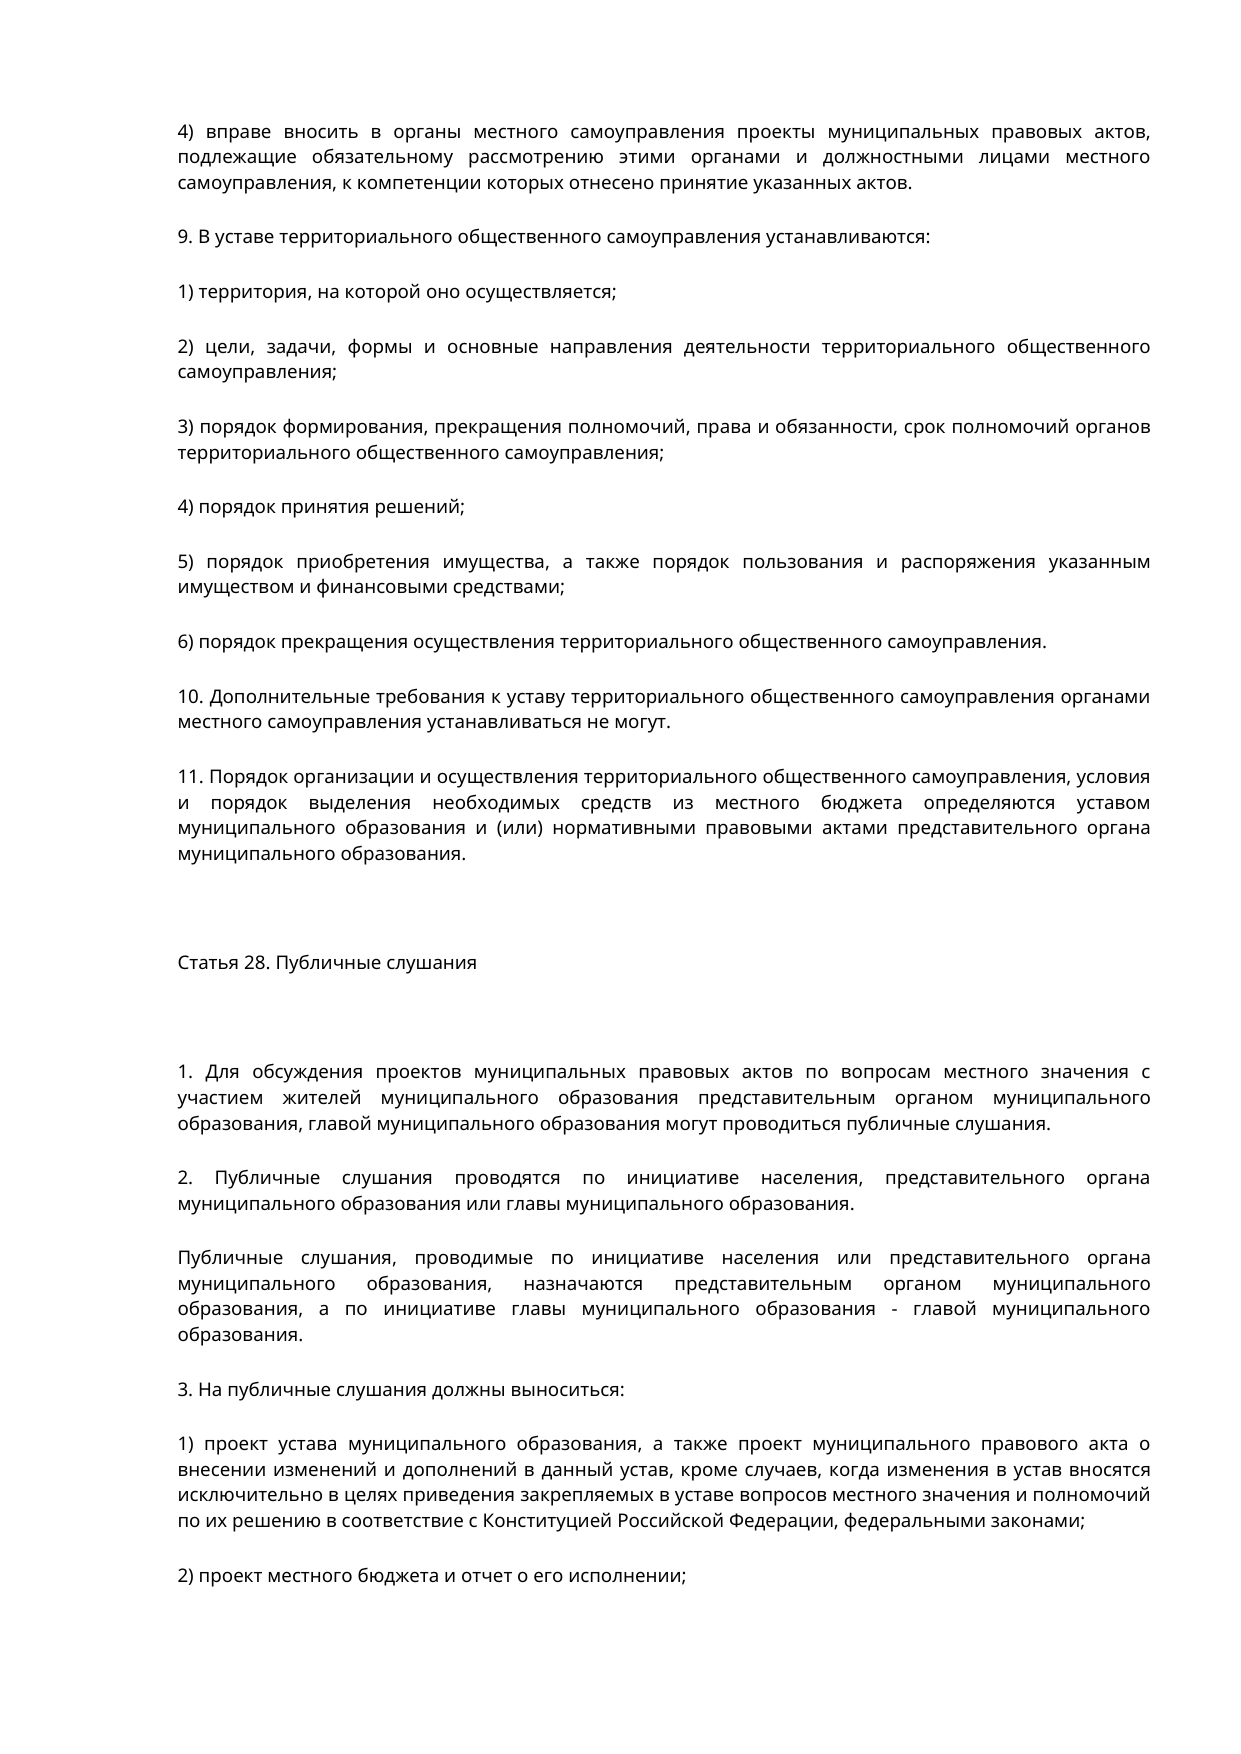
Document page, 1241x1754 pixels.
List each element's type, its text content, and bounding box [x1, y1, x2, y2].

text 3) порядок формирования, прекращения полномочий, права и обязанности, срок полномочий органов территориального общественного самоуправления; [177, 413, 1152, 464]
text 5) порядок приобретения имущества, а также порядок пользования и распоряжения указанным имуществом и финансовыми средствами; [177, 548, 1152, 599]
text 11. Порядок организации и осуществления территориального общественного самоуправления, условия и порядок выделения необходимых средств из местного бюджета определяются уставом муниципального образования и (или) нормативными правовыми актами представительного органа муниципального образования. [177, 763, 1152, 866]
text 10. Дополнительные требования к уставу территориального общественного самоуправления органами местного самоуправления устанавливаться не могут. [177, 683, 1152, 734]
text Публичные слушания, проводимые по инициативе населения или представительного органа муниципального образования, назначаются представительным органом муниципального образования, а по инициативе главы муниципального образования - главой муниципального образования. [177, 1245, 1152, 1347]
text 4) порядок принятия решений; [177, 494, 1152, 519]
text 2. Публичные слушания проводятся по инициативе населения, представительного органа муниципального образования или главы муниципального образования. [177, 1164, 1152, 1216]
text 1. Для обсуждения проектов муниципальных правовых актов по вопросам местного значения с участием жителей муниципального образования представительным органом муниципального образования, главой муниципального образования могут проводиться публичные слушания. [177, 1059, 1152, 1135]
text 9. В уставе территориального общественного самоуправления устанавливаются: [177, 224, 1152, 249]
text 4) вправе вносить в органы местного самоуправления проекты муниципальных правовых актов, подлежащие обязательному рассмотрению этими органами и должностными лицами местного самоуправления, к компетенции которых отнесено принятие указанных актов. [177, 118, 1152, 195]
text 1) территория, на которой оно осуществляется; [177, 278, 1152, 304]
text 2) проект местного бюджета и отчет о его исполнении; [177, 1562, 1152, 1587]
text 2) цели, задачи, формы и основные направления деятельности территориального общественного самоуправления; [177, 333, 1152, 384]
text 6) порядок прекращения осуществления территориального общественного самоуправления. [177, 628, 1152, 654]
text 1) проект устава муниципального образования, а также проект муниципального правового акта о внесении изменений и дополнений в данный устав, кроме случаев, когда изменения в устав вносятся исключительно в целях приведения закрепляемых в уставе вопросов местного значения и полномочий по их решению в соответствие с Конституцией Российской Федерации, федеральными законами; [177, 1431, 1152, 1533]
text Статья 28. Публичные слушания [177, 949, 1152, 975]
text 3. На публичные слушания должны выноситься: [177, 1376, 1152, 1401]
